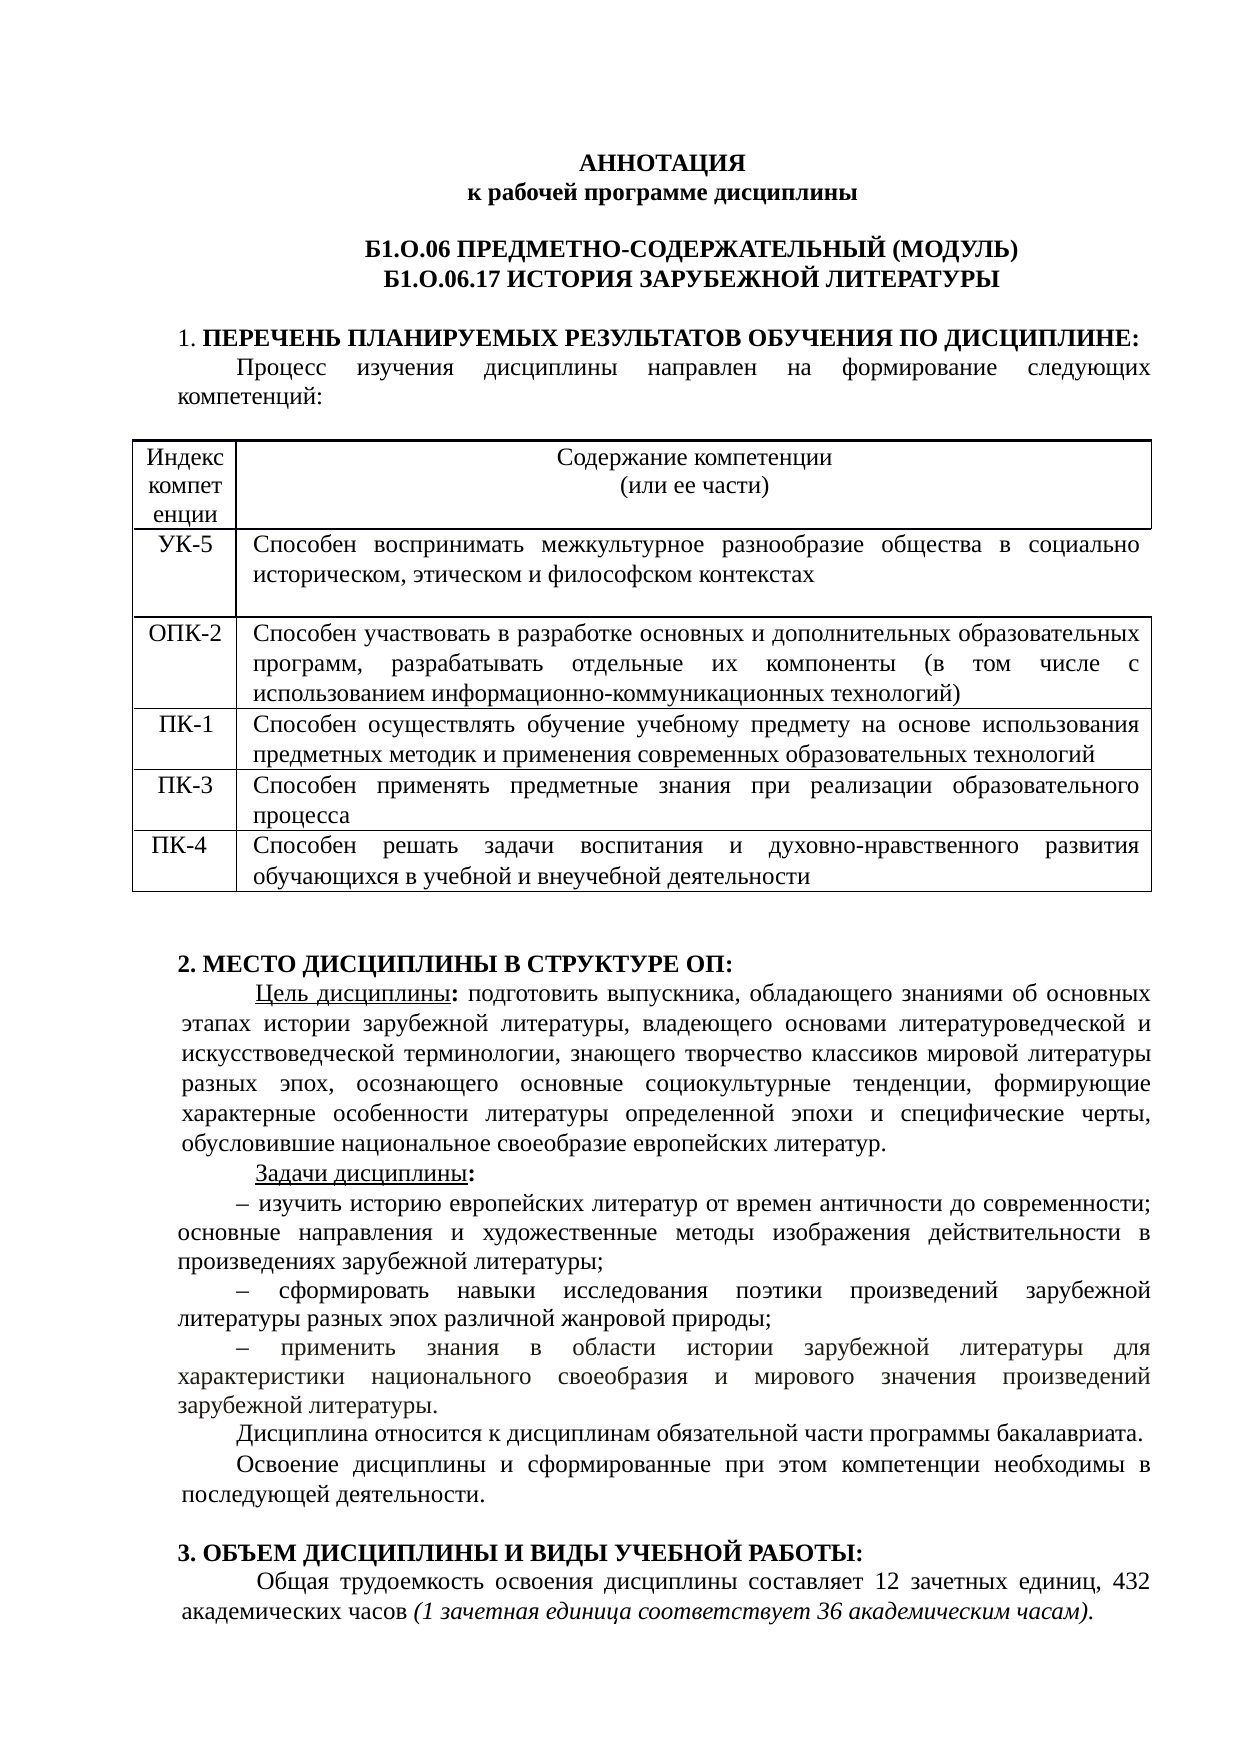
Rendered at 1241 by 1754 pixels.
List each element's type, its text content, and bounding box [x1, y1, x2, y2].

list изучить историю европейских литератур от времен античности до современности; основные направления и художественные методы изображения действительности в произведениях зарубежной литературы; [177, 1188, 1152, 1275]
text Цель дисциплины: подготовить выпускника, обладающего знаниями об основных этапах истории зарубежной литературы, владеющего основами литературоведческой и искусствоведческой терминологии, знающего творчество классиков мировой литературы разных эпох, осознающего основные социокультурные тенденции, формирующие характерные особенности литературы определенной эпохи и специфические черты, обусловившие национальное своеобразие европейских литератур. [181, 978, 1152, 1157]
list сформировать навыки исследования поэтики произведений зарубежной литературы разных эпох различной жанровой природы; [177, 1275, 1152, 1332]
list применить знания в области истории зарубежной литературы для характеристики национального своеобразия и мирового значения произведений зарубежной литературы. [177, 1332, 1152, 1418]
text Б1.О.06 ПРЕДМЕТНО-СОДЕРЖАТЕЛЬНЫЙ (МОДУЛЬ) [181, 234, 1152, 263]
table_cell Способен участвовать в разработке основных и дополнительных образовательных программ, разрабатывать отдельные их компоненты (в том числе с использованием информационно-коммуникационных технологий) [237, 618, 1151, 708]
table_cell ПК-3 [133, 770, 236, 829]
text к рабочей программе дисциплины [173, 177, 1152, 206]
table_cell УК-5 [133, 529, 235, 616]
table_cell ОПК-2 [133, 617, 236, 708]
text Дисциплина относится к дисциплинам обязательной части программы бакалавриата. [181, 1418, 1152, 1447]
text Освоение дисциплины и сформированные при этом компетенции необходимы в последующей деятельности. [181, 1449, 1152, 1507]
table_cell Способен применять предметные знания при реализации образовательного процесса [237, 770, 1151, 829]
table_cell Способен воспринимать межкультурное разнообразие общества в социально историческом, этическом и философском контекстах [237, 529, 1152, 616]
table_cell ПК-1 [133, 709, 236, 769]
text 3. Объем дисциплины и виды учебной работы: [177, 1538, 1152, 1566]
text Б1.О.06.17 ИСТОРИЯ ЗАРУБЕЖНОЙ ЛИТЕРАТУРЫ [181, 264, 1152, 293]
table_header Индекс компетенции [133, 442, 235, 528]
text АННОТАЦИЯ [173, 148, 1152, 177]
text 2. Место дисциплины в структуре ОП: [177, 949, 1152, 978]
text Задачи дисциплины: [181, 1158, 1152, 1187]
table_header Содержание компетенции (или ее части) [237, 442, 1151, 528]
text Процесс изучения дисциплины направлен на формирование следующих компетенций: [177, 352, 1152, 410]
table_cell Способен осуществлять обучение учебному предмету на основе использования предметных методик и применения современных образовательных технологий [237, 709, 1151, 769]
table_cell ПК-4 [133, 831, 236, 891]
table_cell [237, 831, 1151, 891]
text Общая трудоемкость освоения дисциплины составляет 12 зачетных единиц, 432 академических часов (1 зачетная единица соответствует 36 академическим часам). [181, 1566, 1152, 1625]
text 1. ПЕРЕЧЕНЬ ПЛАНИРУЕМЫХ РЕЗУЛЬТАТОВ ОБУЧЕНИЯ ПО ДИСЦИПЛИНЕ: [177, 323, 1152, 352]
